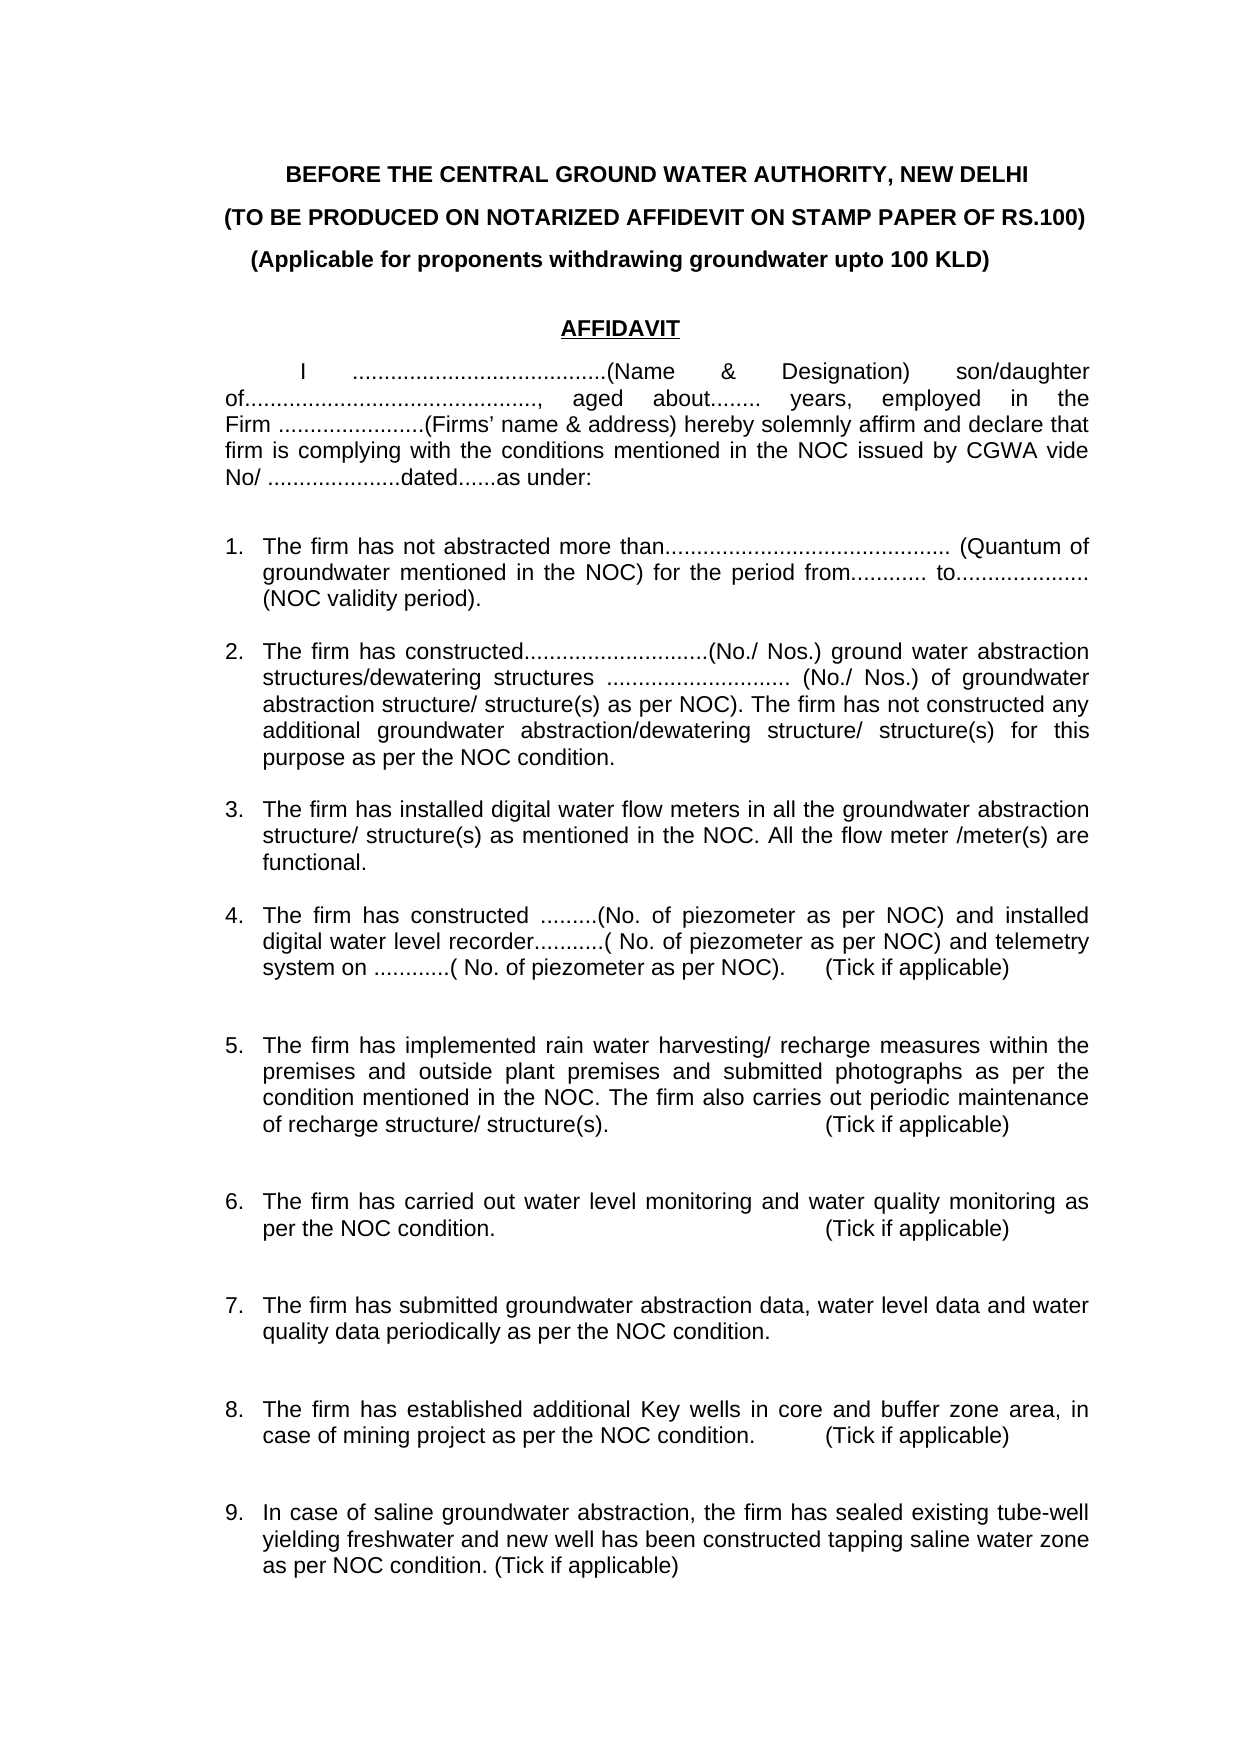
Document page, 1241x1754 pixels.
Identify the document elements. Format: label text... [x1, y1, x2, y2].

text AFFIDAVIT [150, 315, 1090, 342]
text (Applicable for proponents withdrawing groundwater upto 100 KLD) [150, 246, 1090, 273]
list The firm has implemented rain water harvesting/ recharge measures within the premises and outside plant premises and submitted photographs as per the condition mentioned in the NOC. The firm also carries out periodic maintenance of recharge structure/ structure(s). (Tick if applicable) [225, 1032, 1090, 1137]
text I ........................................(Name & Designation) son/daughter of.............................................., aged about........ years, employed in the Firm .......................(Firms’ name & address) hereby solemnly affirm and declare that firm is complying with the conditions mentioned in the NOC issued by CGWA vide No/ .....................dated......as under: [225, 358, 1090, 490]
list In case of saline groundwater abstraction, the firm has sealed existing tube-well yielding freshwater and new well has been constructed tapping saline water zone as per NOC condition. (Tick if applicable) [225, 1499, 1090, 1578]
list The firm has installed digital water flow meters in all the groundwater abstraction structure/ structure(s) as mentioned in the NOC. All the flow meter /meter(s) are functional. [225, 796, 1090, 875]
list The firm has not abstracted more than............................................. (Quantum of groundwater mentioned in the NOC) for the period from............ to.....................(NOC validity period). [225, 533, 1090, 612]
list The firm has submitted groundwater abstraction data, water level data and water quality data periodically as per the NOC condition. [225, 1292, 1090, 1344]
text (To be produced on notarized affidevit on stamp paper of rs.100) [224, 204, 1090, 230]
list The firm has constructed.............................(No./ Nos.) ground water abstraction structures/dewatering structures ............................. (No./ Nos.) of groundwater abstraction structure/ structure(s) as per NOC). The firm has not constructed any additional groundwater abstraction/dewatering structure/ structure(s) for this purpose as per the NOC condition. [225, 638, 1090, 770]
text before the central ground water authority, new delhi [224, 161, 1090, 187]
list The firm has carried out water level monitoring and water quality monitoring as per the NOC condition. (Tick if applicable) [225, 1188, 1090, 1241]
list The firm has constructed .........(No. of piezometer as per NOC) and installed digital water level recorder...........( No. of piezometer as per NOC) and telemetry system on ............( No. of piezometer as per NOC). (Tick if applicable) [225, 902, 1090, 981]
list The firm has established additional Key wells in core and buffer zone area, in case of mining project as per the NOC condition. (Tick if applicable) [225, 1396, 1090, 1448]
